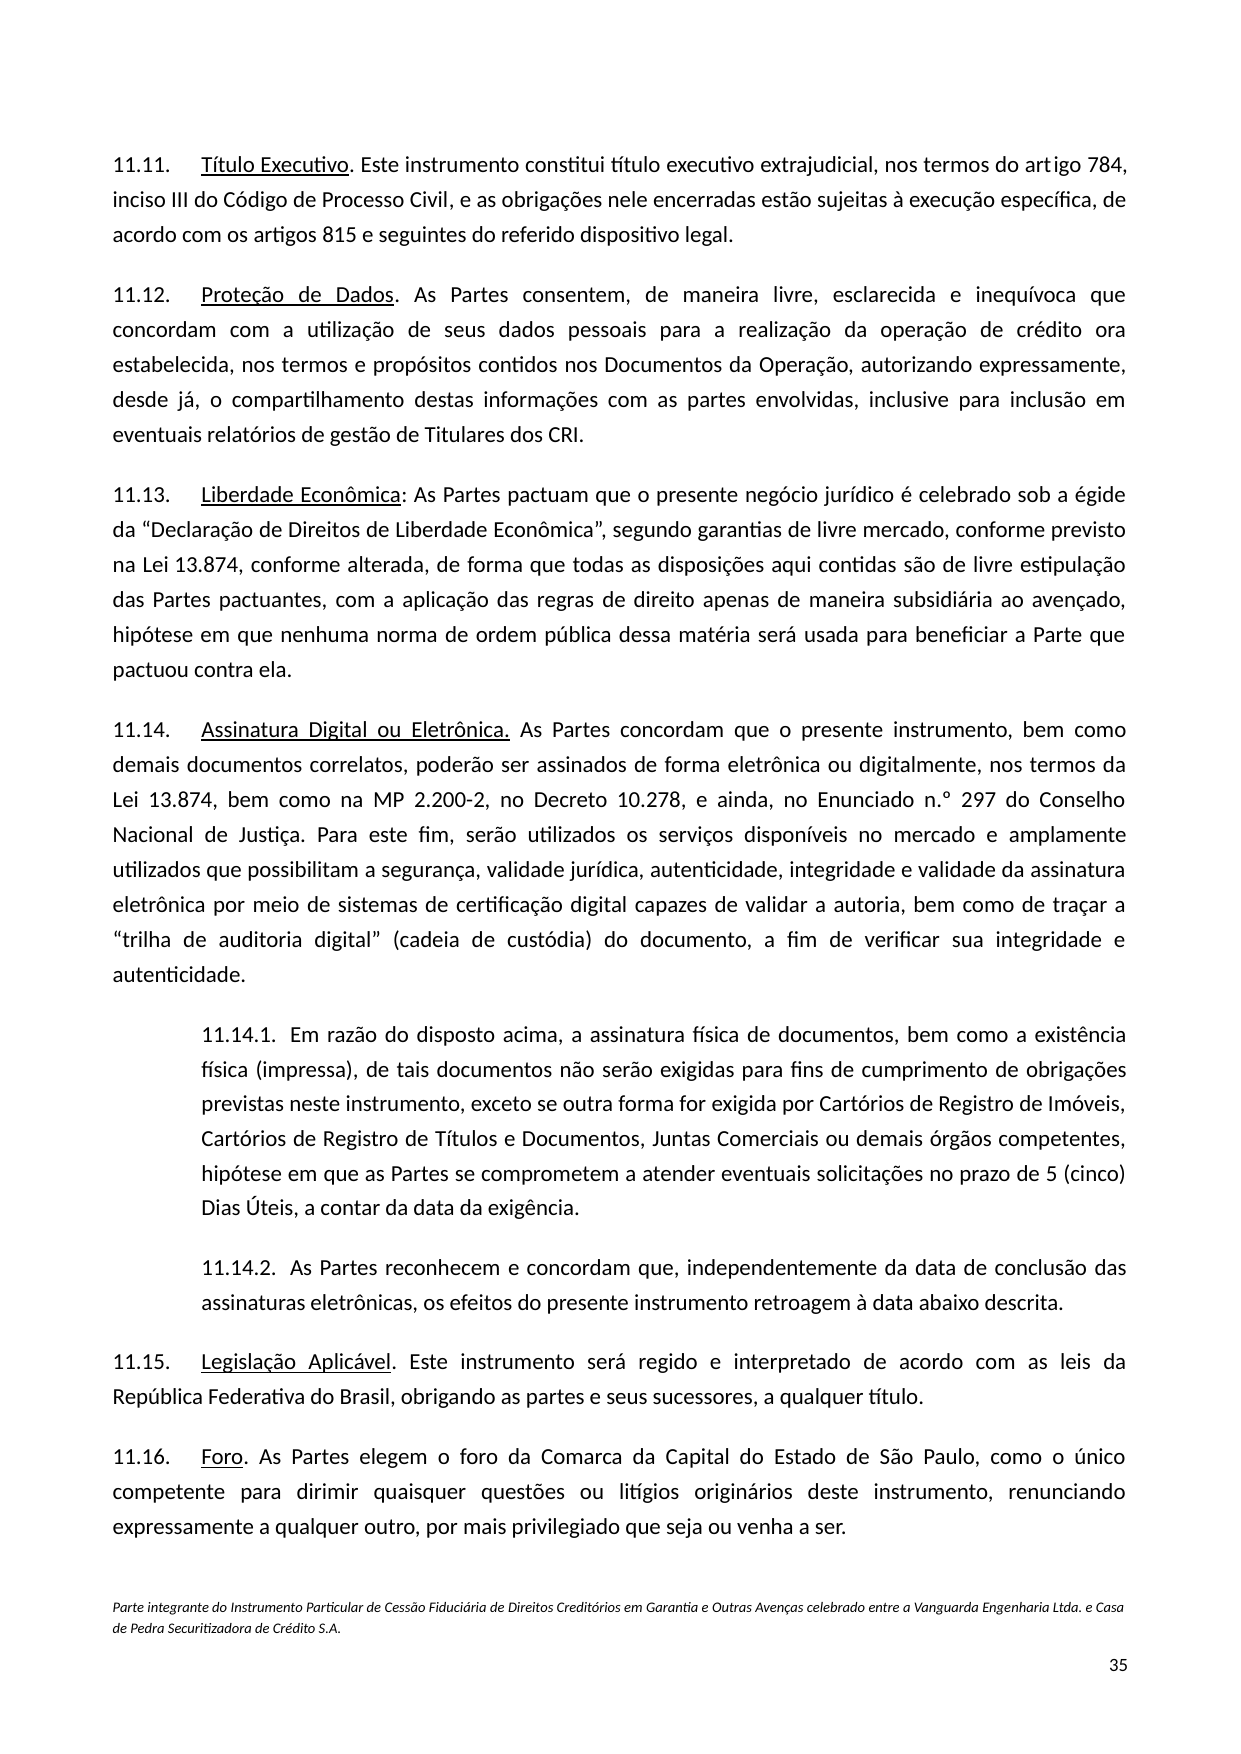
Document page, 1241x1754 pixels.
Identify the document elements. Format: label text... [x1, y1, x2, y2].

list Proteção de Dados. As Partes consentem, de maneira livre, esclarecida e inequívoca que concordam com a utilização de seus dados pessoais para a realização da operação de crédito ora estabelecida, nos termos e propósitos contidos nos Documentos da Operação, autorizando expressamente, desde já, o compartilhamento destas informações com as partes envolvidas, inclusive para inclusão em eventuais relatórios de gestão de Titulares dos CRI. [112, 280, 1128, 448]
list Em razão do disposto acima, a assinatura física de documentos, bem como a existência física (impressa), de tais documentos não serão exigidas para fins de cumprimento de obrigações previstas neste instrumento, exceto se outra forma for exigida por Cartórios de Registro de Imóveis, Cartórios de Registro de Títulos e Documentos, Juntas Comerciais ou demais órgãos competentes, hipótese em que as Partes se comprometem a atender eventuais solicitações no prazo de 5 (cinco) Dias Úteis, a contar da data da exigência. [201, 1020, 1128, 1221]
list Legislação Aplicável. Este instrumento será regido e interpretado de acordo com as leis da República Federativa do Brasil, obrigando as partes e seus sucessores, a qualquer título. [112, 1347, 1128, 1411]
list Assinatura Digital ou Eletrônica. As Partes concordam que o presente instrumento, bem como demais documentos correlatos, poderão ser assinados de forma eletrônica ou digitalmente, nos termos da Lei 13.874, bem como na MP 2.200-2, no Decreto 10.278, e ainda, no Enunciado n.º 297 do Conselho Nacional de Justiça. Para este fim, serão utilizados os serviços disponíveis no mercado e amplamente utilizados que possibilitam a segurança, validade jurídica, autenticidade, integridade e validade da assinatura eletrônica por meio de sistemas de certificação digital capazes de validar a autoria, bem como de traçar a “trilha de auditoria digital” (cadeia de custódia) do documento, a fim de verificar sua integridade e autenticidade. [112, 715, 1128, 988]
list Título Executivo. Este instrumento constitui título executivo extrajudicial, nos termos do artigo 784, inciso III do Código de Processo Civil, e as obrigações nele encerradas estão sujeitas à execução específica, de acordo com os artigos 815 e seguintes do referido dispositivo legal. [112, 150, 1128, 248]
list As Partes reconhecem e concordam que, independentemente da data de conclusão das assinaturas eletrônicas, os efeitos do presente instrumento retroagem à data abaixo descrita. [201, 1253, 1128, 1316]
list Liberdade Econômica: As Partes pactuam que o presente negócio jurídico é celebrado sob a égide da “Declaração de Direitos de Liberdade Econômica”, segundo garantias de livre mercado, conforme previsto na Lei 13.874, conforme alterada, de forma que todas as disposições aqui contidas são de livre estipulação das Partes pactuantes, com a aplicação das regras de direito apenas de maneira subsidiária ao avençado, hipótese em que nenhuma norma de ordem pública dessa matéria será usada para beneficiar a Parte que pactuou contra ela. [112, 480, 1128, 683]
list Foro. As Partes elegem o foro da Comarca da Capital do Estado de São Paulo, como o único competente para dirimir quaisquer questões ou litígios originários deste instrumento, renunciando expressamente a qualquer outro, por mais privilegiado que seja ou venha a ser. [112, 1442, 1128, 1541]
